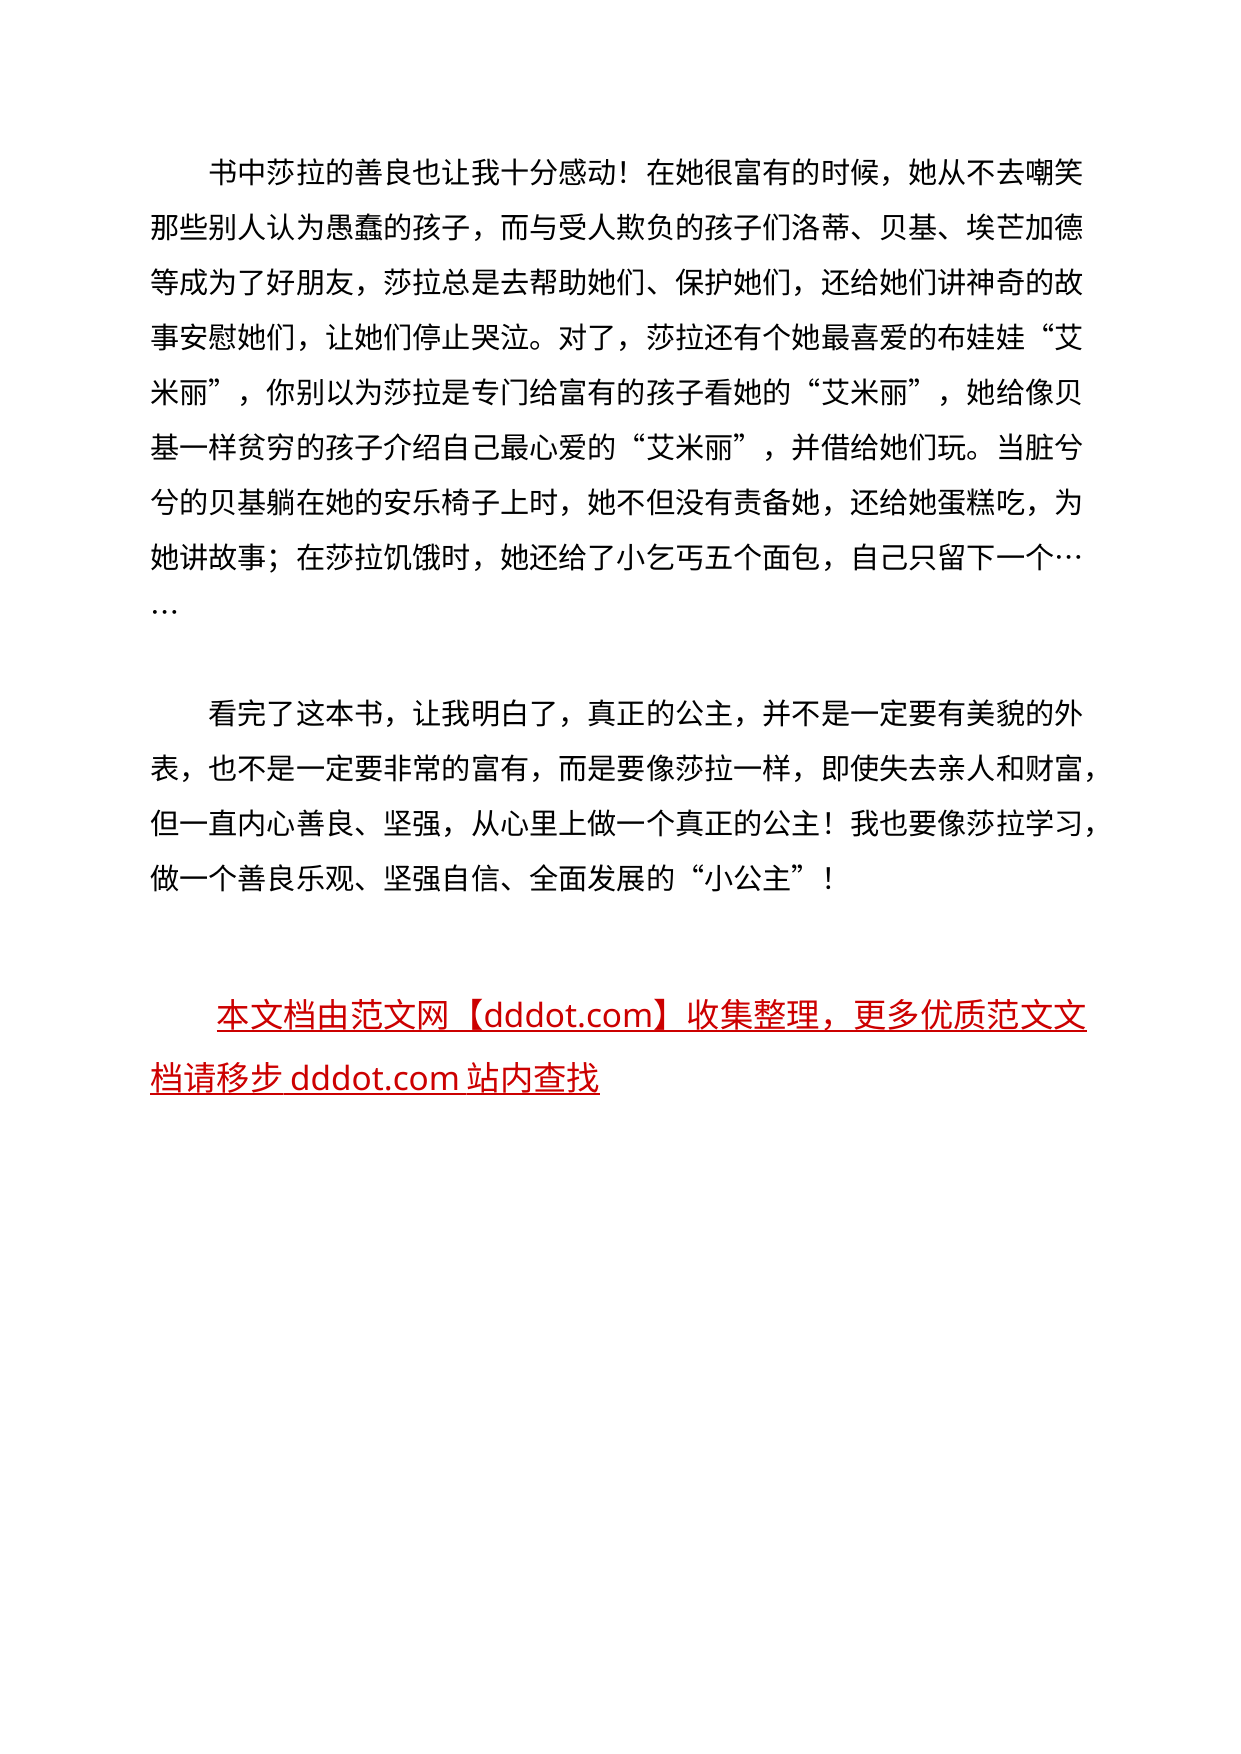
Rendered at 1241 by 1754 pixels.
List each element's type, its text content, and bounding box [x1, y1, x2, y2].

text 本文档由范文网【dddot.com】收集整理，更多优质范文文档请移步dddot.com站内查找 [150, 989, 1090, 1100]
text 看完了这本书，让我明白了，真正的公主，并不是一定要有美貌的外表，也不是一定要非常的富有，而是要像莎拉一样，即使失去亲人和财富，但一直内心善良、坚强，从心里上做一个真正的公主！我也要像莎拉学习，做一个善良乐观、坚强自信、全面发展的“小公主”！ [150, 691, 1090, 898]
text 书中莎拉的善良也让我十分感动！在她很富有的时候，她从不去嘲笑那些别人认为愚蠢的孩子，而与受人欺负的孩子们洛蒂、贝基、埃芒加德等成为了好朋友，莎拉总是去帮助她们、保护她们，还给她们讲神奇的故事安慰她们，让她们停止哭泣。对了，莎拉还有个她最喜爱的布娃娃“艾米丽”，你别以为莎拉是专门给富有的孩子看她的“艾米丽”，她给像贝基一样贫穷的孩子介绍自己最心爱的“艾米丽”，并借给她们玩。当脏兮兮的贝基躺在她的安乐椅子上时，她不但没有责备她，还给她蛋糕吃，为她讲故事；在莎拉饥饿时，她还给了小乞丐五个面包，自己只留下一个…… [150, 150, 1090, 631]
